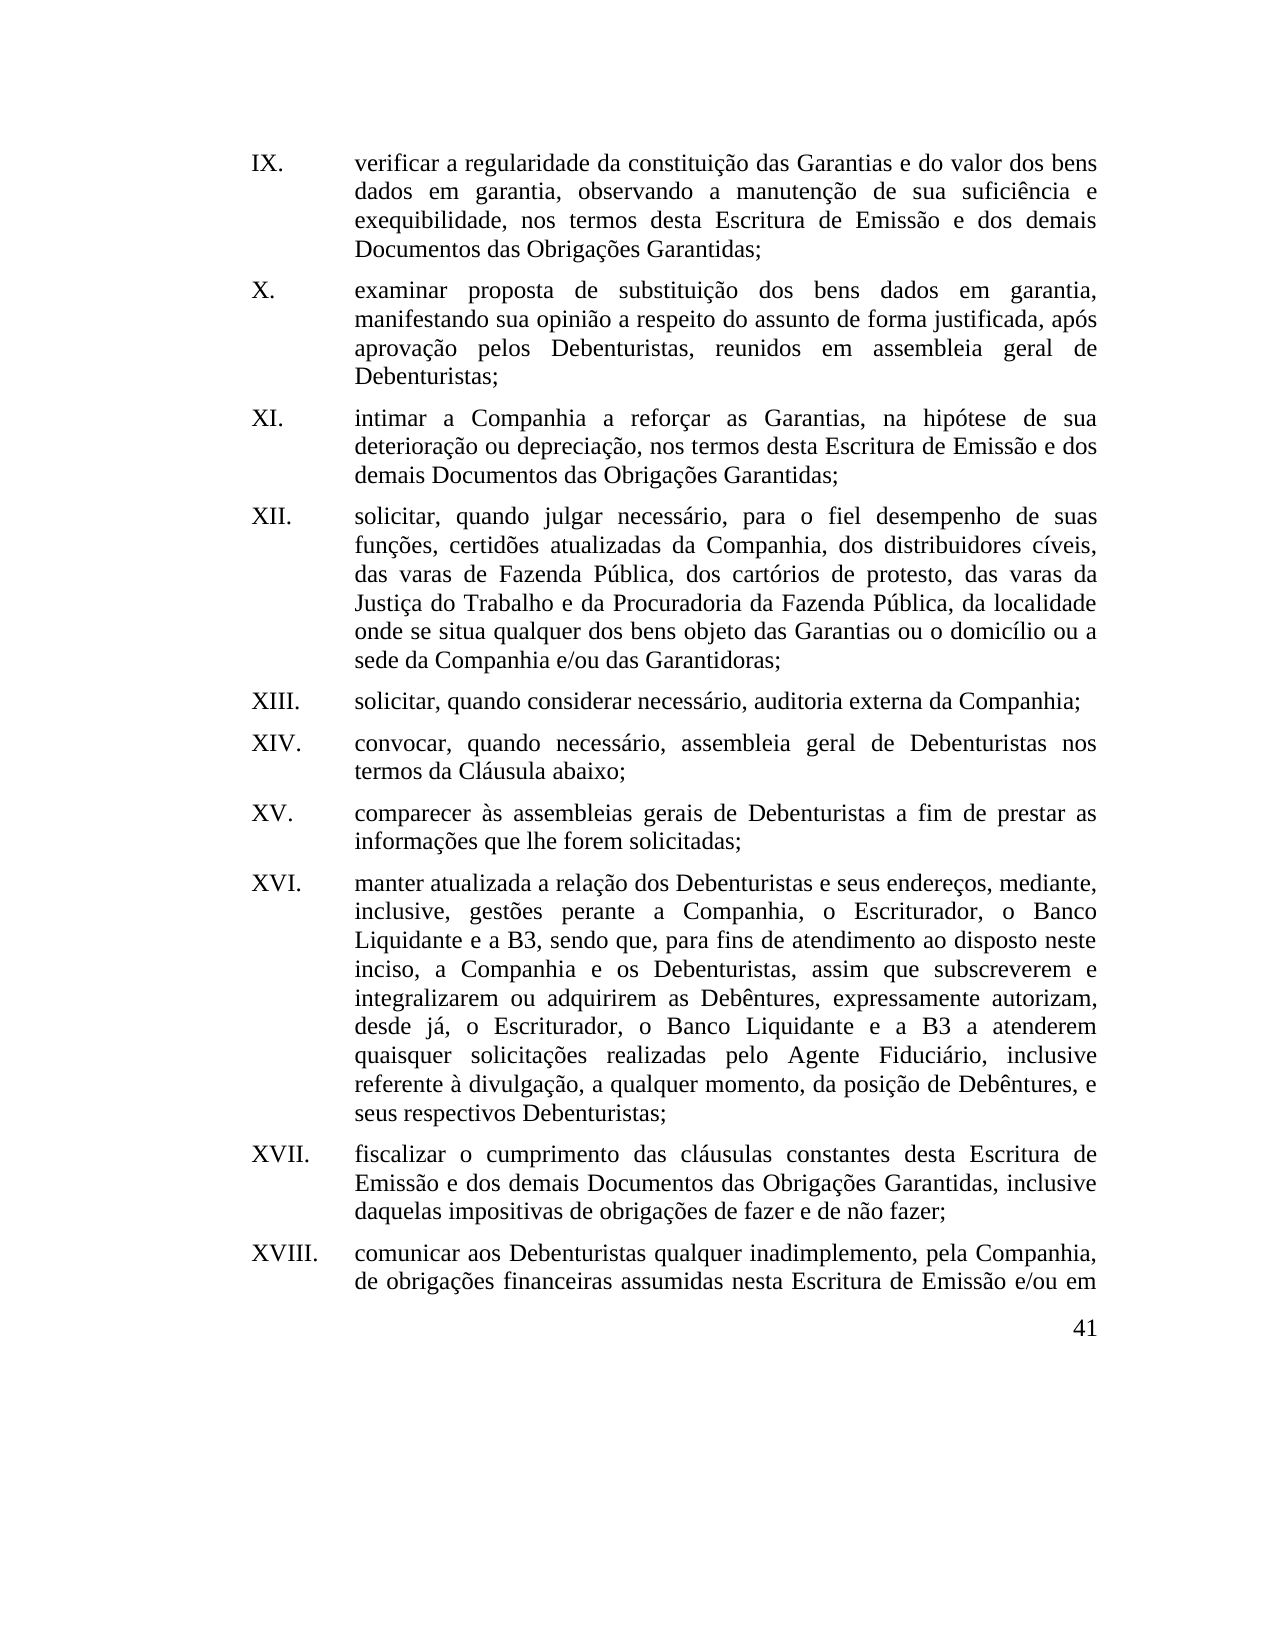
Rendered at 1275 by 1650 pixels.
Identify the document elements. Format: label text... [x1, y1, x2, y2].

list solicitar, quando julgar necessário, para o fiel desempenho de suas funções, certidões atualizadas da Companhia, dos distribuidores cíveis, das varas de Fazenda Pública, dos cartórios de protesto, das varas da Justiça do Trabalho e da Procuradoria da Fazenda Pública, da localidade onde se situa qualquer dos bens objeto das Garantias ou o domicílio ou a sede da Companhia e/ou das Garantidoras; [251, 501, 1098, 674]
list manter atualizada a relação dos Debenturistas e seus endereços, mediante, inclusive, gestões perante a Companhia, o Escriturador, o Banco Liquidante e a B3, sendo que, para fins de atendimento ao disposto neste inciso, a Companhia e os Debenturistas, assim que subscreverem e integralizarem ou adquirirem as Debêntures, expressamente autorizam, desde já, o Escriturador, o Banco Liquidante e a B3 a atenderem quaisquer solicitações realizadas pelo Agente Fiduciário, inclusive referente à divulgação, a qualquer momento, da posição de Debêntures, e seus respectivos Debenturistas; [251, 868, 1098, 1126]
list convocar, quando necessário, assembleia geral de Debenturistas nos termos da Cláusula 10.3 abaixo; [251, 728, 1098, 785]
list comparecer às assembleias gerais de Debenturistas a fim de prestar as informações que lhe forem solicitadas; [251, 798, 1098, 855]
list intimar a Companhia a reforçar as Garantias, na hipótese de sua deterioração ou depreciação, nos termos desta Escritura de Emissão e dos demais Documentos das Obrigações Garantidas; [251, 403, 1098, 489]
list examinar proposta de substituição dos bens dados em garantia, manifestando sua opinião a respeito do assunto de forma justificada, após aprovação pelos Debenturistas, reunidos em assembleia geral de Debenturistas; [251, 275, 1098, 390]
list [251, 1238, 1098, 1295]
list fiscalizar o cumprimento das cláusulas constantes desta Escritura de Emissão e dos demais Documentos das Obrigações Garantidas, inclusive daquelas impositivas de obrigações de fazer e de não fazer; [251, 1139, 1098, 1225]
list verificar a regularidade da constituição das Garantias e do valor dos bens dados em garantia, observando a manutenção de sua suficiência e exequibilidade, nos termos desta Escritura de Emissão e dos demais Documentos das Obrigações Garantidas; [251, 148, 1098, 263]
list solicitar, quando considerar necessário, auditoria externa da Companhia; [251, 686, 1098, 715]
